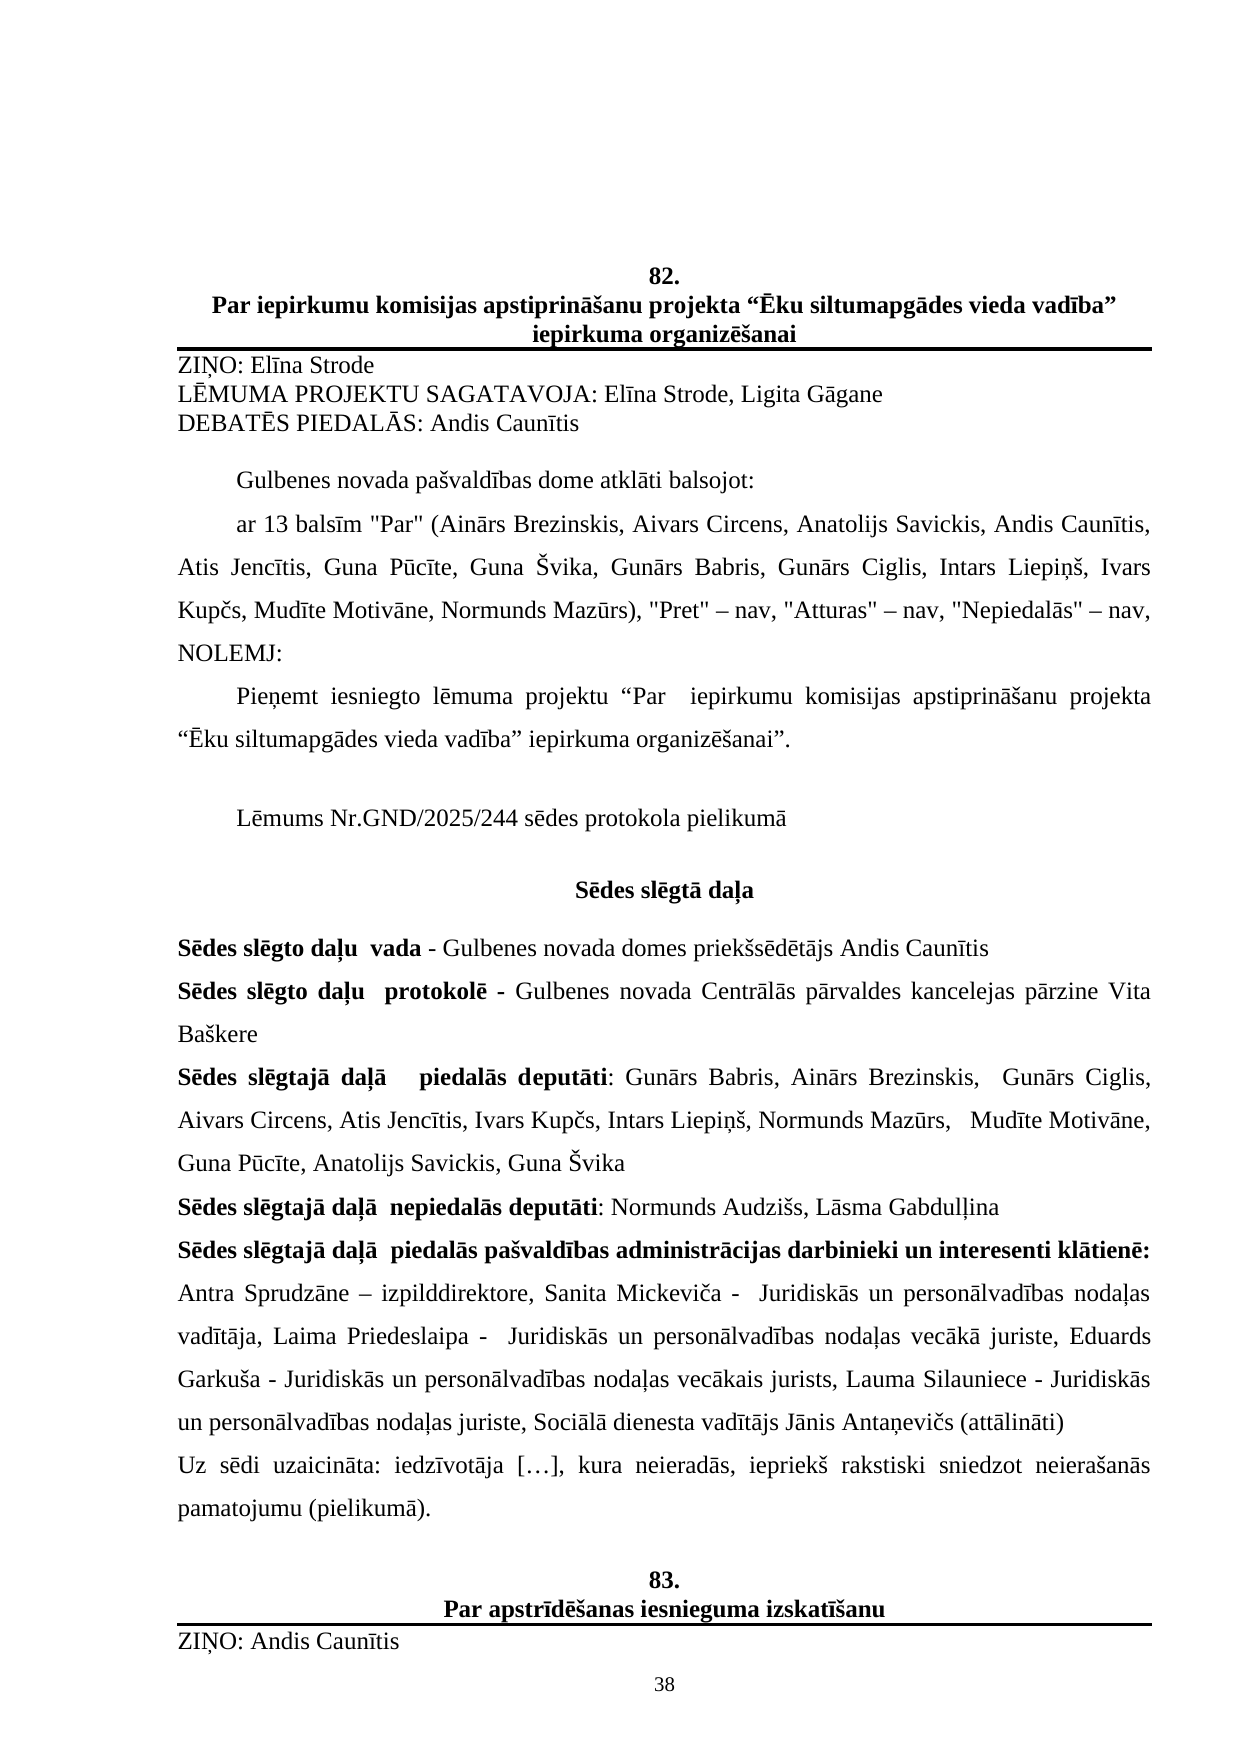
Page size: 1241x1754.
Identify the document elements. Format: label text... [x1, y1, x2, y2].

text 83. [177, 1565, 1152, 1594]
text Gulbenes novada pašvaldības dome atklāti balsojot: [177, 466, 1152, 494]
text Uz sēdi uzaicināta: iedzīvotāja […], kura neieradās, iepriekš rakstiski sniedzot neierašanās pamatojumu (pielikumā). [177, 1450, 1152, 1522]
text Par iepirkumu komisijas apstiprināšanu projekta “Ēku siltumapgādes vieda vadība” iepirkuma organizēšanai [177, 290, 1152, 347]
text ZIŅO: Elīna Strode [177, 351, 1152, 379]
text Sēdes slēgto daļu vada - Gulbenes novada domes priekšsēdētājs Andis Caunītis [177, 933, 1152, 962]
text DEBATĒS PIEDALĀS: Andis Caunītis [177, 408, 1152, 437]
text LĒMUMA PROJEKTU SAGATAVOJA: Elīna Strode, Ligita Gāgane [177, 379, 1152, 408]
text Sēdes slēgtajā daļā piedalās deputāti: Gunārs Babris, Ainārs Brezinskis, Gunārs Ciglis, Aivars Circens, Atis Jencītis, Ivars Kupčs, Intars Liepiņš, Normunds Mazūrs, Mudīte Motivāne, Guna Pūcīte, Anatolijs Savickis, Guna Švika [177, 1062, 1152, 1177]
text ZIŅO: Andis Caunītis [177, 1626, 1152, 1655]
text Sēdes slēgto daļu protokolē - Gulbenes novada Centrālās pārvaldes kancelejas pārzine Vita Baškere [177, 976, 1152, 1048]
text Lēmums Nr.GND/2025/244 sēdes protokola pielikumā [177, 803, 1152, 832]
text Sēdes slēgtajā daļā nepiedalās deputāti: Normunds Audzišs, Lāsma Gabdulļina [177, 1192, 1152, 1220]
text Sēdes slēgtajā daļā piedalās pašvaldības administrācijas darbinieki un interesenti klātienē: Antra Sprudzāne – izpilddirektore, Sanita Mickeviča - Juridiskās un personālvadības nodaļas vadītāja, Laima Priedeslaipa - Juridiskās un personālvadības nodaļas vecākā juriste, Eduards Garkuša - Juridiskās un personālvadības nodaļas vecākais jurists, Lauma Silauniece - Juridiskās un personālvadības nodaļas juriste, Sociālā dienesta vadītājs Jānis Antaņevičs (attālināti) [177, 1235, 1152, 1436]
text Par apstrīdēšanas iesnieguma izskatīšanu [177, 1594, 1152, 1623]
text Sēdes slēgtā daļa [177, 875, 1152, 904]
text 82. [177, 261, 1152, 290]
text Pieņemt iesniegto lēmuma projektu “Par iepirkumu komisijas apstiprināšanu projekta “Ēku siltumapgādes vieda vadība” iepirkuma organizēšanai”. [177, 681, 1152, 753]
